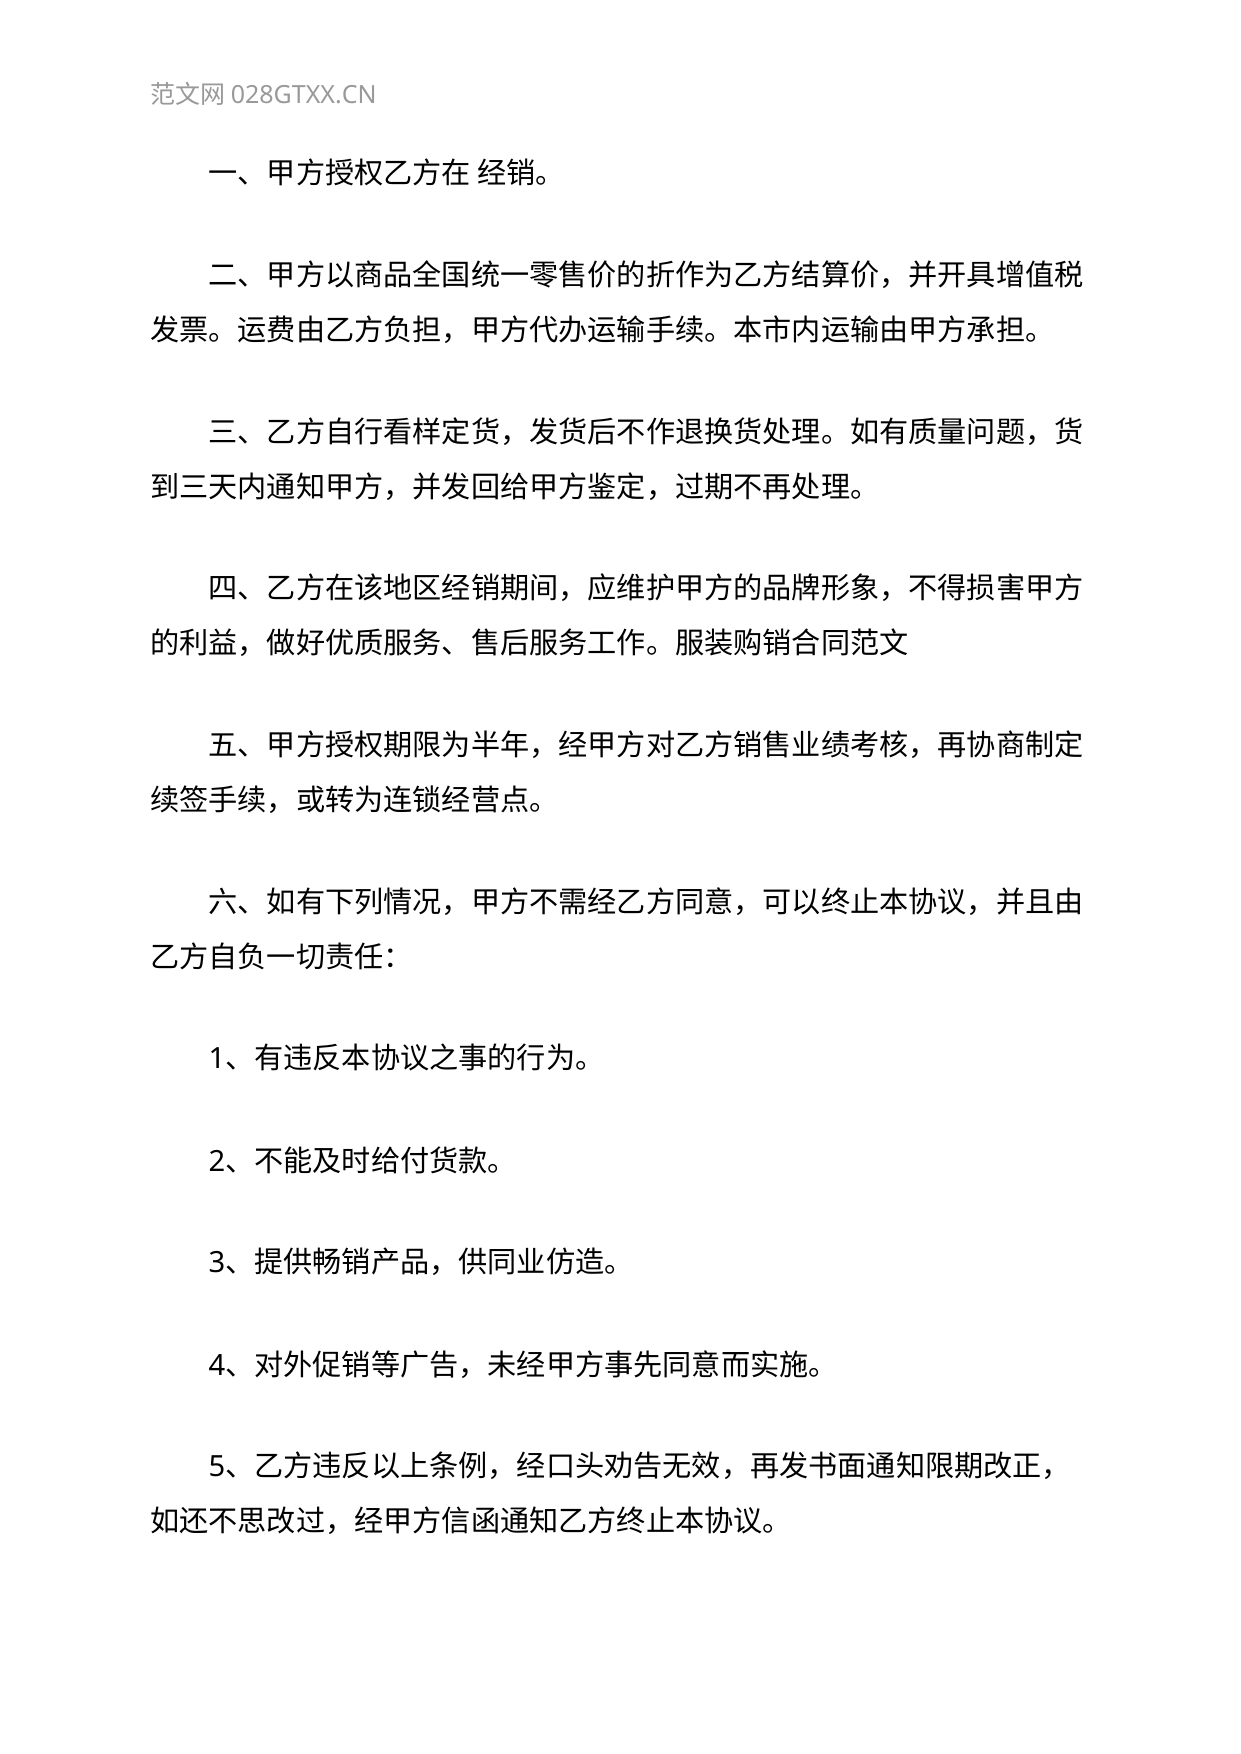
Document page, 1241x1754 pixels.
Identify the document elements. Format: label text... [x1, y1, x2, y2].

text 四、乙方在该地区经销期间，应维护甲方的品牌形象，不得损害甲方的利益，做好优质服务、售后服务工作。服装购销合同范文 [150, 565, 1090, 662]
text 3、提供畅销产品，供同业仿造。 [150, 1239, 1090, 1281]
text 二、甲方以商品全国统一零售价的折作为乙方结算价，并开具增值税发票。运费由乙方负担，甲方代办运输手续。本市内运输由甲方承担。 [150, 252, 1090, 349]
text 4、对外促销等广告，未经甲方事先同意而实施。 [150, 1341, 1090, 1383]
text 一、甲方授权乙方在 经销。 [150, 150, 1090, 192]
text 五、甲方授权期限为半年，经甲方对乙方销售业绩考核，再协商制定续签手续，或转为连锁经营点。 [150, 722, 1090, 819]
text 1、有违反本协议之事的行为。 [150, 1035, 1090, 1077]
text 5、乙方违反以上条例，经口头劝告无效，再发书面通知限期改正，如还不思改过，经甲方信函通知乙方终止本协议。 [150, 1443, 1090, 1540]
text 六、如有下列情况，甲方不需经乙方同意，可以终止本协议，并且由乙方自负一切责任： [150, 878, 1090, 976]
text 三、乙方自行看样定货，发货后不作退换货处理。如有质量问题，货到三天内通知甲方，并发回给甲方鉴定，过期不再处理。 [150, 408, 1090, 506]
text 2、不能及时给付货款。 [150, 1137, 1090, 1179]
